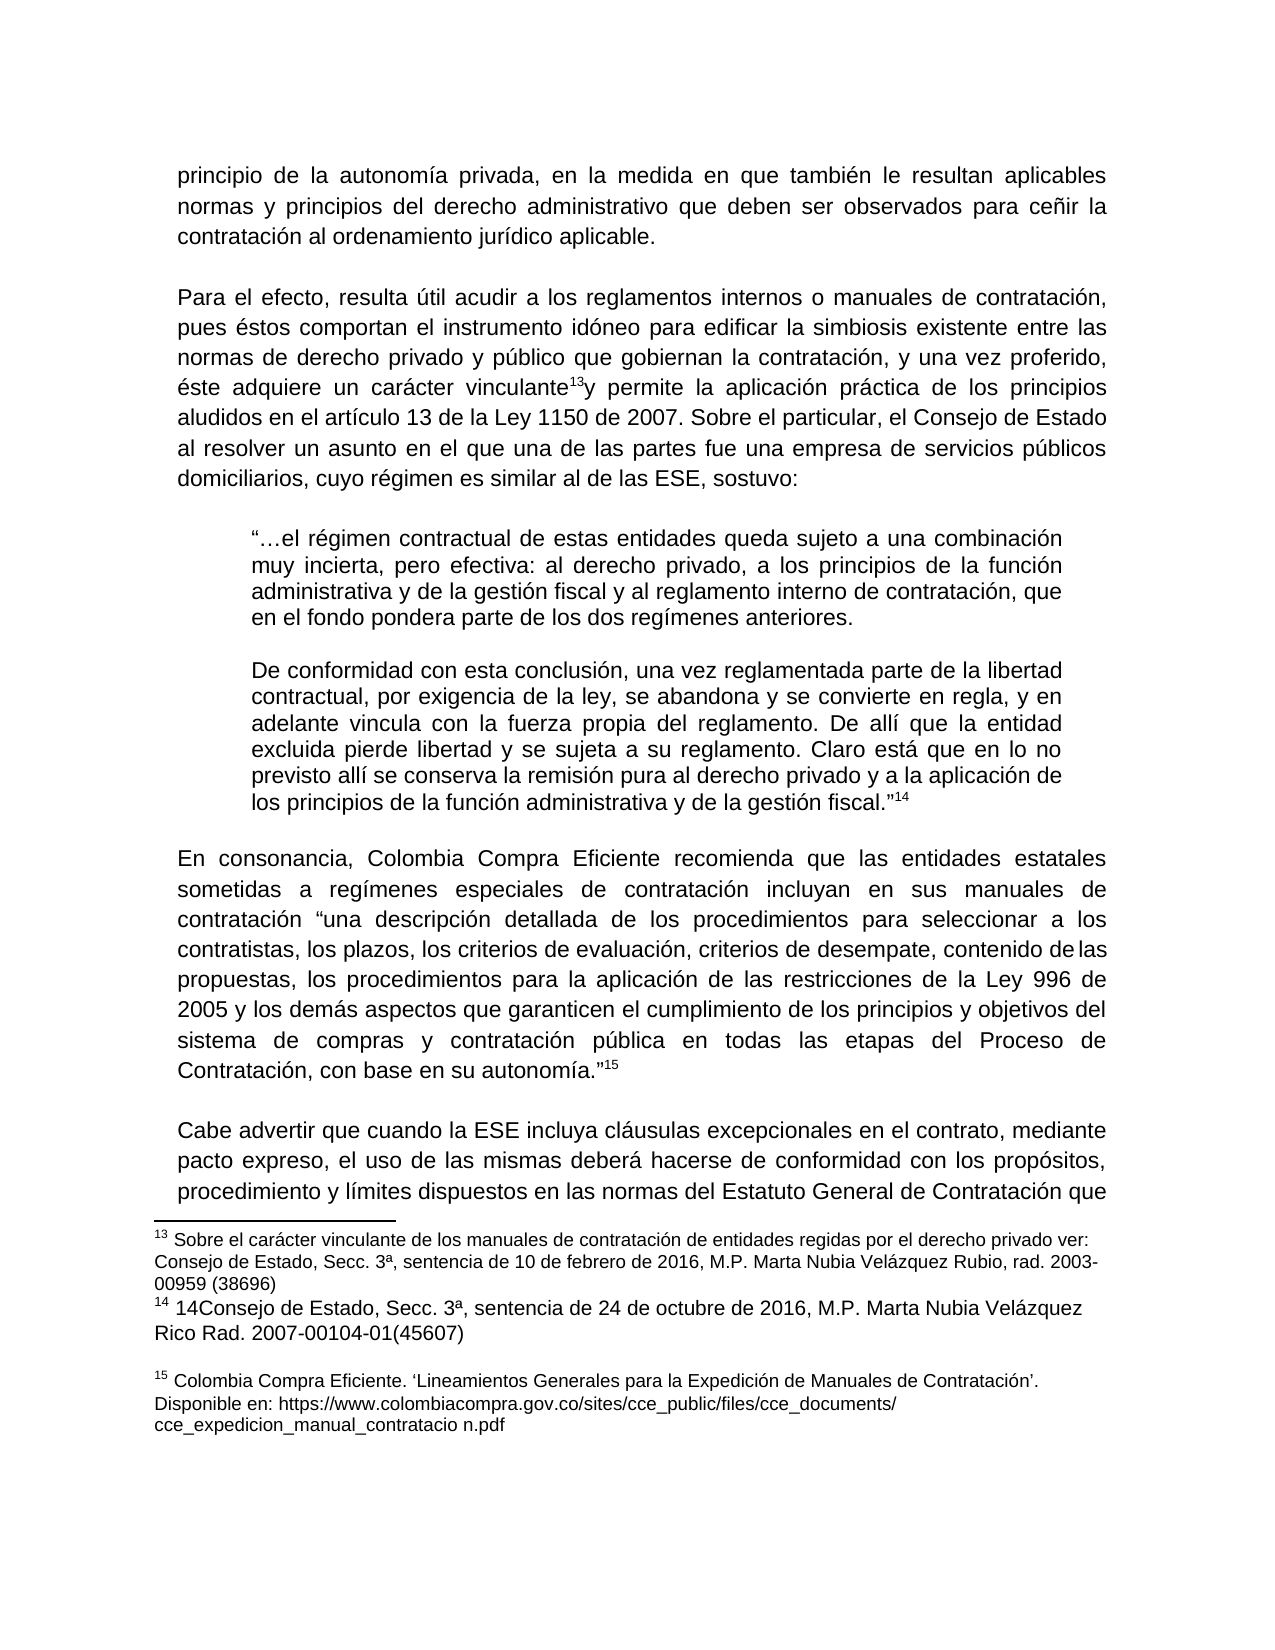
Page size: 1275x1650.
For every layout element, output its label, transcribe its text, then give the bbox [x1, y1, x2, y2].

text De conformidad con esta conclusión, una vez reglamentada parte de la libertad contractual, por exigencia de la ley, se abandona y se convierte en regla, y en adelante vincula con la fuerza propia del reglamento. De allí que la entidad excluida pierde libertad y se sujeta a su reglamento. Claro está que en lo no previsto allí se conserva la remisión pura al derecho privado y a la aplicación de los principios de la función administrativa y de la gestión fiscal.” [251, 657, 1063, 815]
text En consonancia, Colombia Compra Eficiente recomienda que las entidades estatales sometidas a regímenes especiales de contratación incluyan en sus manuales de contratación “una descripción detallada de los procedimientos para seleccionar a los contratistas, los plazos, los criterios de evaluación, criterios de desempate, contenido de las propuestas, los procedimientos para la aplicación de las restricciones de la Ley 996 de 2005 y los demás aspectos que garanticen el cumplimiento de los principios y objetivos del sistema de compras y contratación pública en todas las etapas del Proceso de Contratación, con base en su autonomía.” [177, 845, 1107, 1083]
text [177, 1117, 1107, 1204]
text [177, 162, 1108, 249]
text Para el efecto, resulta útil acudir a los reglamentos internos o manuales de contratación, pues éstos comportan el instrumento idóneo para edificar la simbiosis existente entre las normas de derecho privado y público que gobiernan la contratación, y una vez proferido, éste adquiere un carácter vinculantey permite la aplicación práctica de los principios aludidos en el artículo 13 de la Ley 1150 de 2007. Sobre el particular, el Consejo de Estado al resolver un asunto en el que una de las partes fue una empresa de servicios públicos domiciliarios, cuyo régimen es similar al de las ESE, sostuvo: [177, 283, 1108, 491]
text “…el régimen contractual de estas entidades queda sujeto a una combinación muy incierta, pero efectiva: al derecho privado, a los principios de la función administrativa y de la gestión fiscal y al reglamento interno de contratación, que en el fondo pondera parte de los dos regímenes anteriores. [251, 525, 1063, 631]
